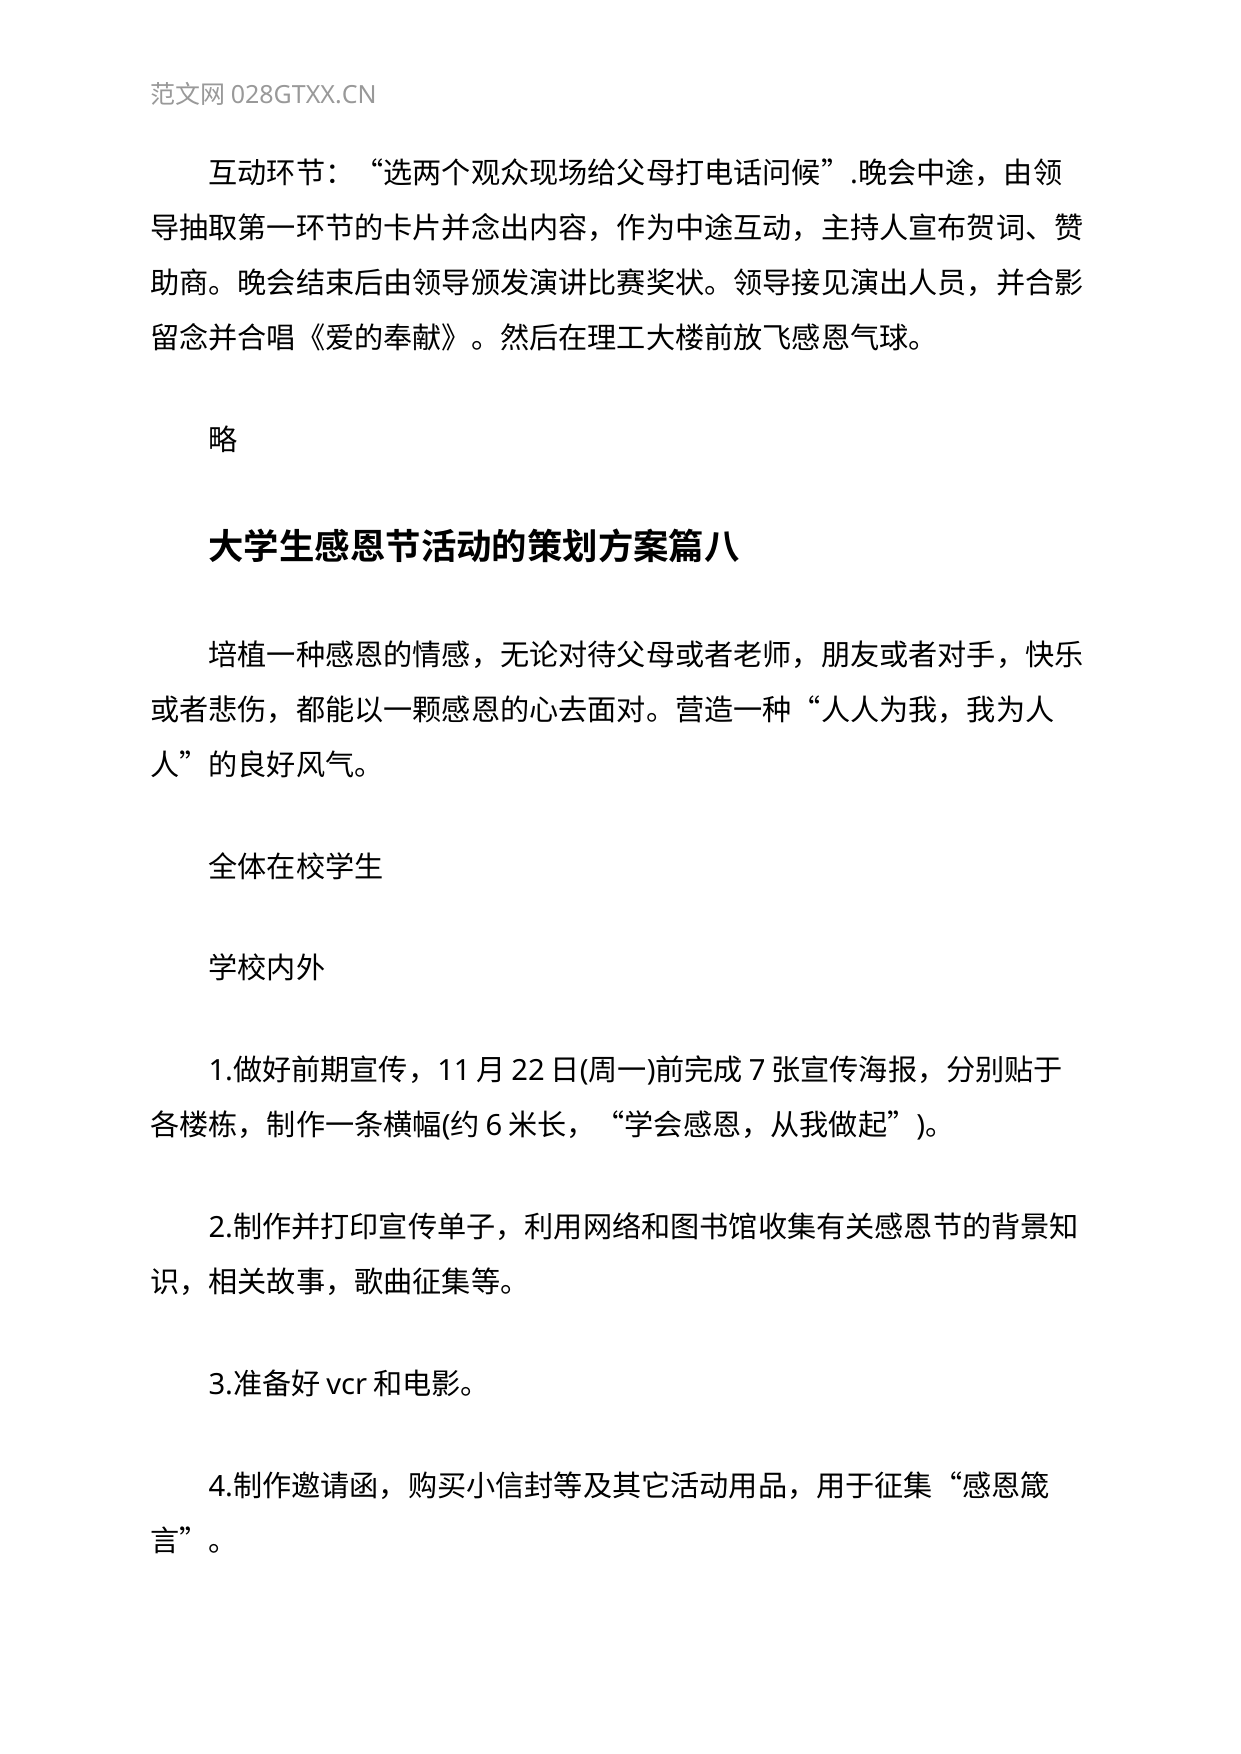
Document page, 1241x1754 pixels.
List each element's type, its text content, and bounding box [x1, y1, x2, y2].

text 2.制作并打印宣传单子，利用网络和图书馆收集有关感恩节的背景知识，相关故事，歌曲征集等。 [150, 1204, 1090, 1301]
text 略 [150, 417, 1090, 459]
text 全体在校学生 [150, 843, 1090, 886]
text 培植一种感恩的情感，无论对待父母或者老师，朋友或者对手，快乐或者悲伤，都能以一颗感恩的心去面对。营造一种“人人为我，我为人人”的良好风气。 [150, 632, 1090, 784]
text 4.制作邀请函，购买小信封等及其它活动用品，用于征集“感恩箴言”。 [150, 1463, 1090, 1560]
text 互动环节：“选两个观众现场给父母打电话问候”.晚会中途，由领导抽取第一环节的卡片并念出内容，作为中途互动，主持人宣布贺词、赞助商。晚会结束后由领导颁发演讲比赛奖状。领导接见演出人员，并合影留念并合唱《爱的奉献》。然后在理工大楼前放飞感恩气球。 [150, 150, 1090, 357]
text 3.准备好vcr和电影。 [150, 1361, 1090, 1403]
text 1.做好前期宣传，11月22日(周一)前完成7张宣传海报，分别贴于各楼栋，制作一条横幅(约6米长，“学会感恩，从我做起”)。 [150, 1047, 1090, 1144]
text 大学生感恩节活动的策划方案篇八 [150, 518, 1090, 569]
text 学校内外 [150, 945, 1090, 987]
